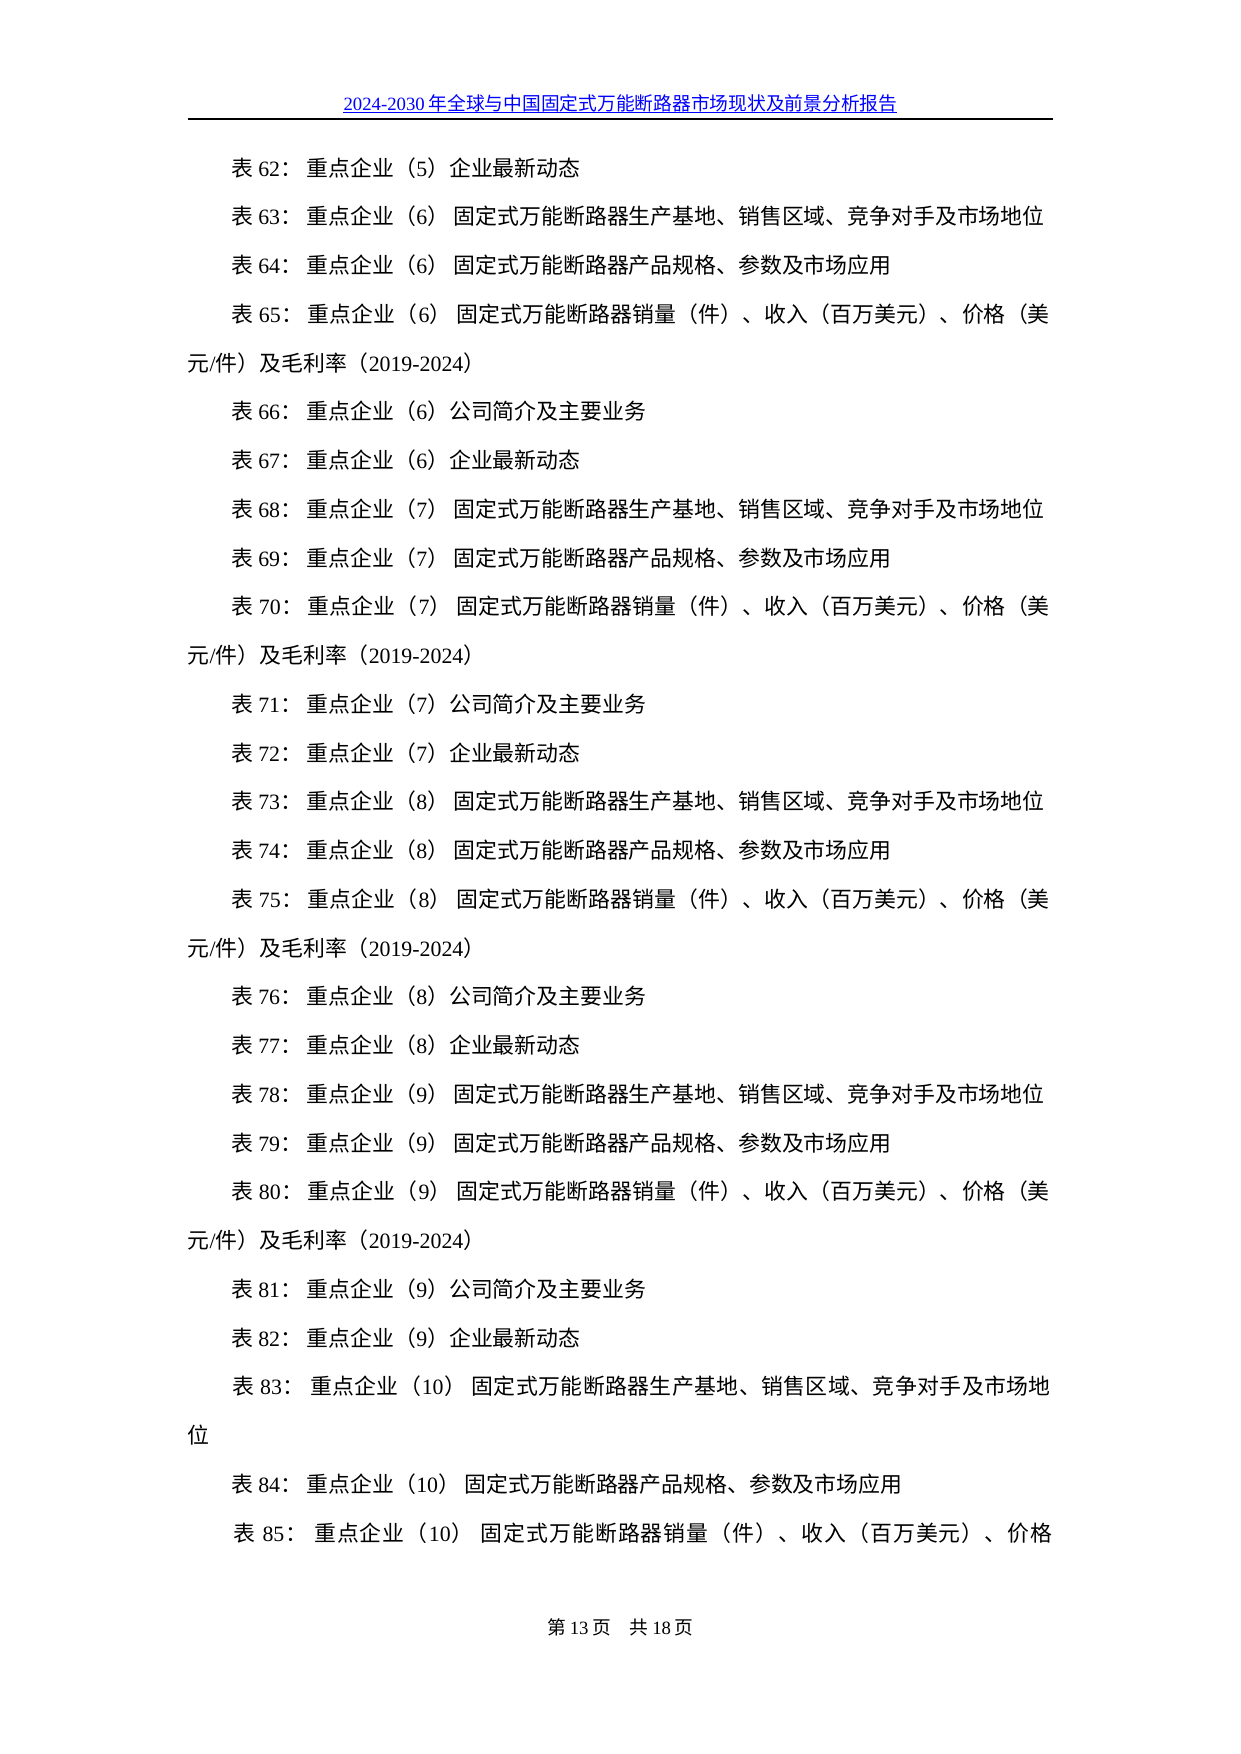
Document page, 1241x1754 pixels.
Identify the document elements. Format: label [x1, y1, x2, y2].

text [187, 150, 1053, 1548]
